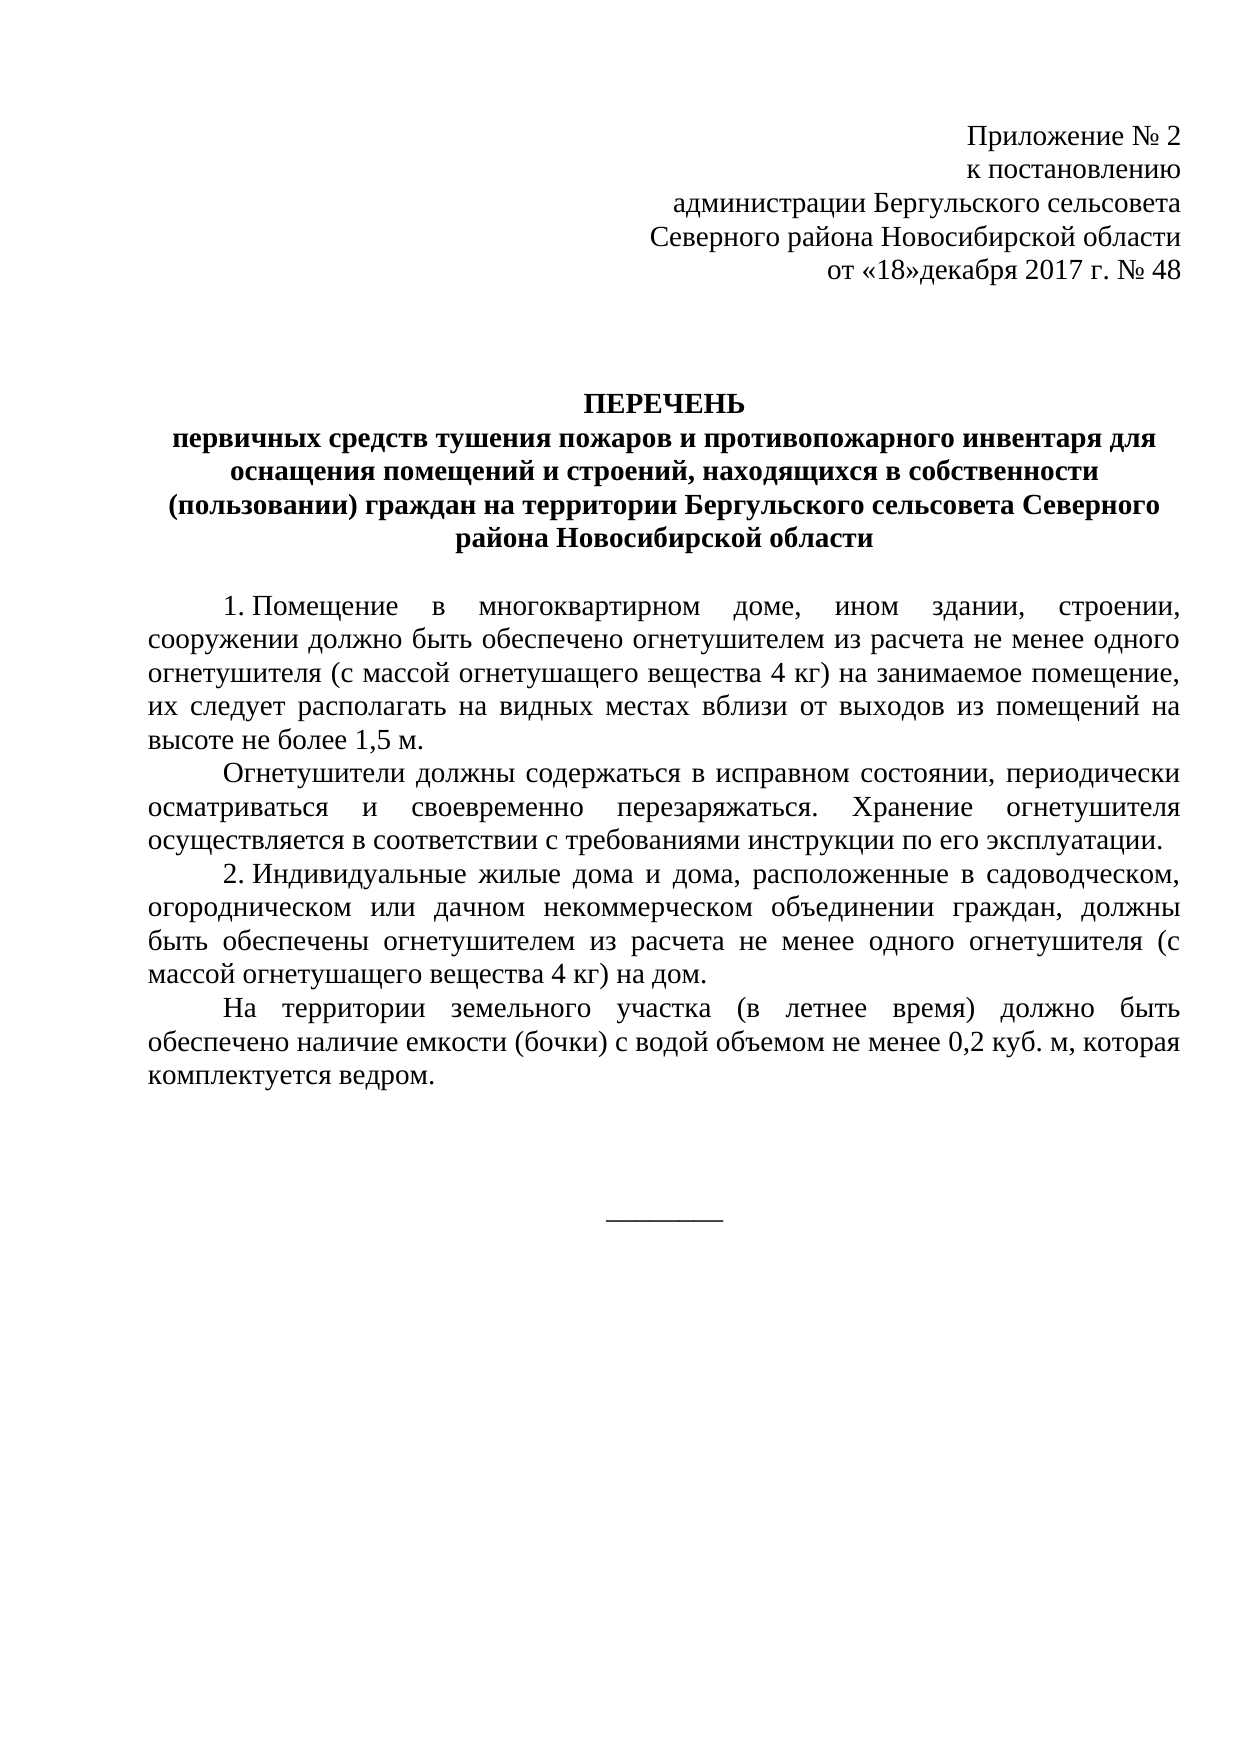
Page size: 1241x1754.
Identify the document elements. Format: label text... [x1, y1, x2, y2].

text от «18»декабря 2017 г. № 48 [148, 252, 1181, 286]
text На территории земельного участка (в летнее время) должно быть обеспечено наличие емкости (бочки) с водой объемом не менее 0,2 куб. м, которая комплектуется ведром. [148, 990, 1181, 1091]
text 1. Помещение в многоквартирном доме, ином здании, строении, сооружении должно быть обеспечено огнетушителем из расчета не менее одного огнетушителя (с массой огнетушащего вещества 4 кг) на занимаемое помещение, их следует располагать на видных местах вблизи от выходов из помещений на высоте не более 1,5 м. [148, 588, 1181, 755]
title первичных средств тушения пожаров и противопожарного инвентаря для оснащения помещений и строений, находящихся в собственности (пользовании) граждан на территории Бергульского сельсовета Северного района Новосибирской области [148, 420, 1181, 554]
text ________ [148, 1191, 1181, 1225]
text Огнетушители должны содержаться в исправном состоянии, периодически осматриваться и своевременно перезаряжаться. Хранение огнетушителя осуществляется в соответствии с требованиями инструкции по его эксплуатации. [148, 755, 1181, 856]
text Северного района Новосибирской области [148, 219, 1181, 252]
text Приложение № 2 [148, 118, 1181, 152]
title ПЕРЕЧЕНЬ [148, 386, 1181, 420]
text 2. Индивидуальные жилые дома и дома, расположенные в садоводческом, огородническом или дачном некоммерческом объединении граждан, должны быть обеспечены огнетушителем из расчета не менее одного огнетушителя (с массой огнетушащего вещества 4 кг) на дом. [148, 856, 1181, 990]
text администрации Бергульского сельсовета [148, 185, 1181, 219]
text к постановлению [148, 152, 1181, 185]
